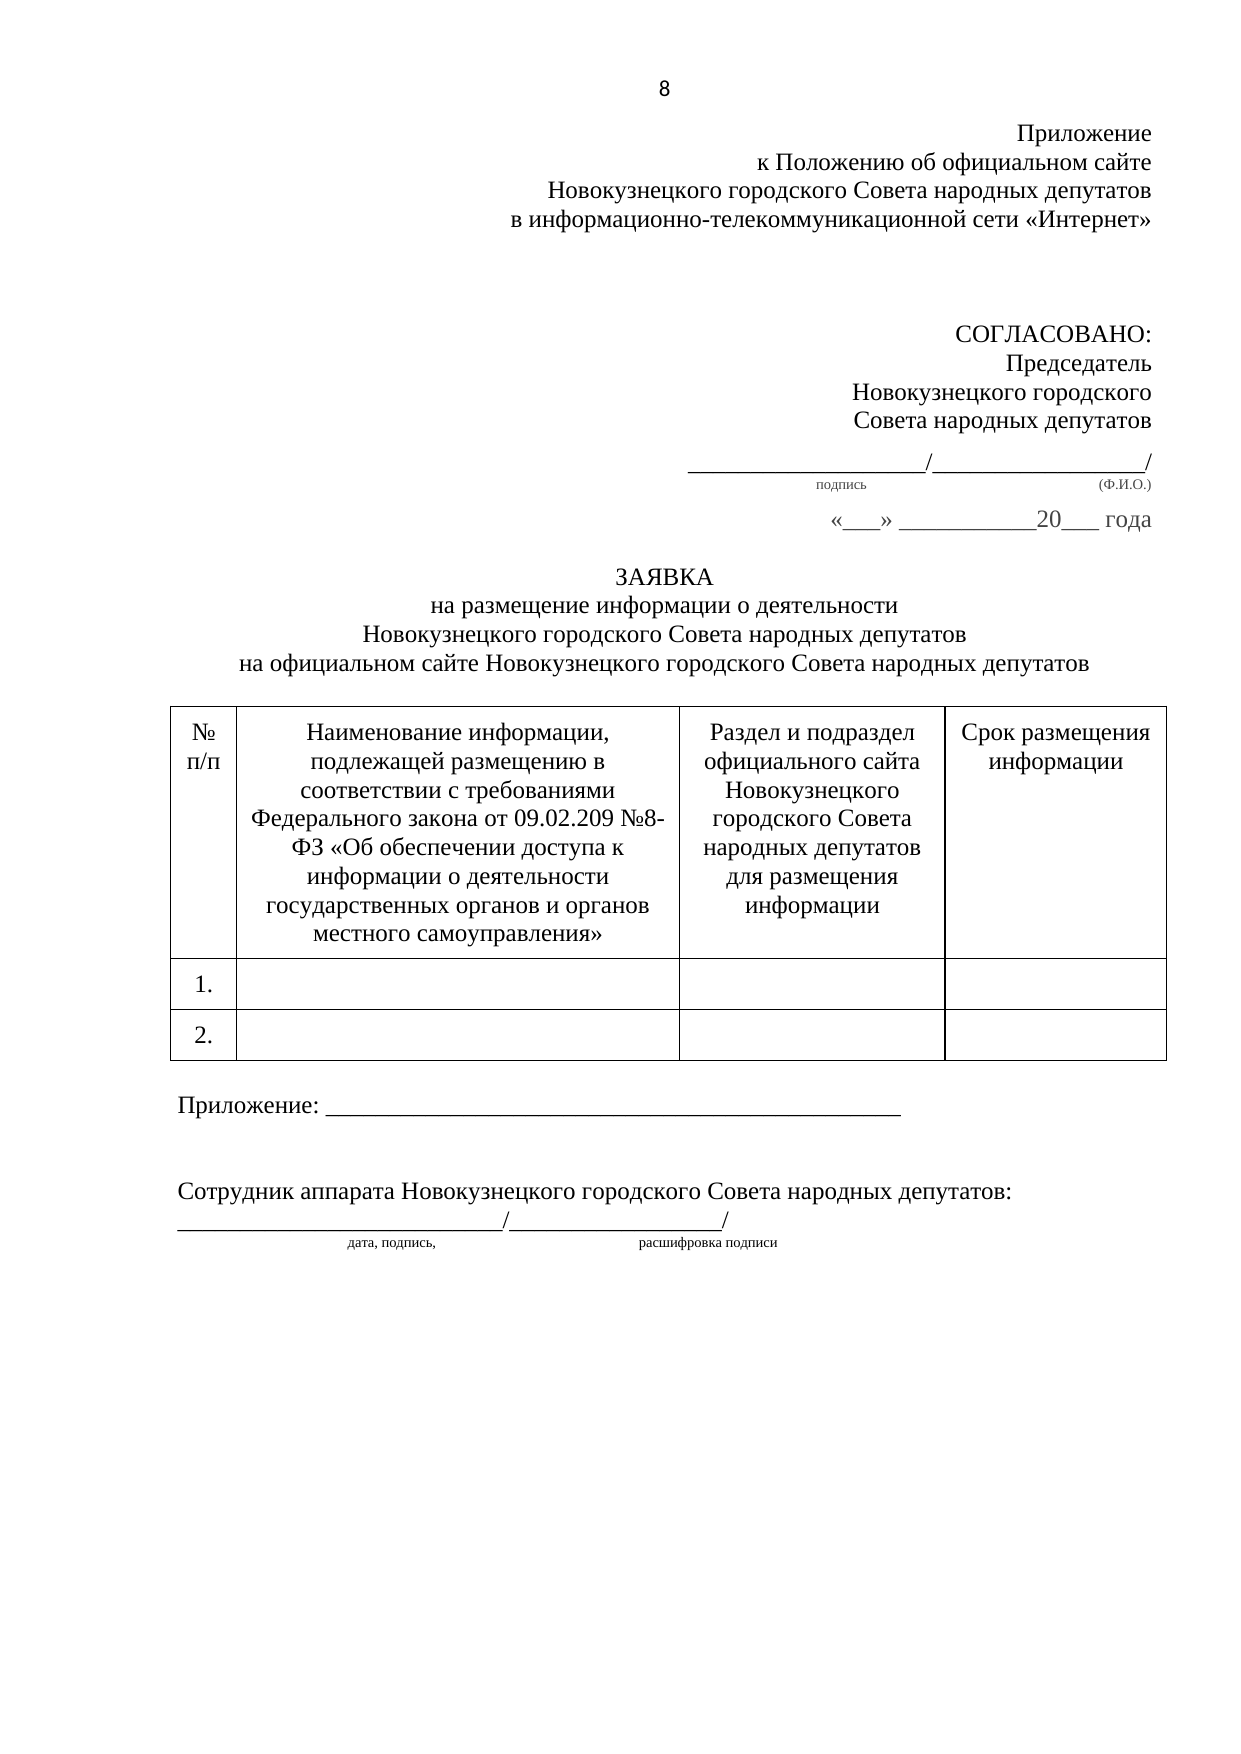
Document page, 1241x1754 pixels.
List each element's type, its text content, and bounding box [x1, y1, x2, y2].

text Председатель [177, 348, 1152, 377]
text Новокузнецкого городского Совета народных депутатов [177, 619, 1152, 648]
table_header № п/п [171, 707, 236, 958]
text Приложение: ______________________________________________ [177, 1090, 1152, 1118]
text ЗАЯВКА [177, 562, 1152, 591]
text Совета народных депутатов [177, 406, 1152, 434]
text Сотрудник аппарата Новокузнецкого городского Совета народных депутатов: [177, 1176, 1152, 1205]
table_header Раздел и подраздел официального сайта Новокузнецкого городского Совета народных депутатов для размещения информации [680, 707, 944, 958]
table_header Наименование информации, подлежащей размещению в соответствии с требованиями Федерального закона от 09.02.209 №8-ФЗ «Об обеспечении доступа к информации о деятельности государственных органов и органов местного самоуправления» [237, 707, 679, 958]
text дата, подпись, расшифровка подписи [177, 1233, 1152, 1262]
table_cell 2. [171, 1010, 236, 1060]
table_cell [237, 959, 679, 1009]
text в информационно-телекоммуникационной сети «Интернет» [177, 204, 1152, 233]
text «___» ___________20___ года [177, 504, 1152, 533]
table_cell [680, 959, 944, 1009]
table_header Срок размещения информации [946, 707, 1166, 958]
text __________________________/_________________/ [177, 1205, 1152, 1233]
text ___________________/_________________/ [177, 447, 1152, 476]
table_cell [946, 1010, 1166, 1060]
text к Положению об официальном сайте [177, 147, 1152, 176]
text Приложение [177, 118, 1152, 147]
text на размещение информации о деятельности [177, 591, 1152, 619]
text СОГЛАСОВАНО: [177, 319, 1152, 348]
text подпись (Ф.И.О.) [177, 476, 1152, 504]
text на официальном сайте Новокузнецкого городского Совета народных депутатов [177, 648, 1152, 677]
table_cell 1. [171, 959, 236, 1009]
table_cell [946, 959, 1166, 1009]
text Новокузнецкого городского [177, 377, 1152, 406]
table_cell [680, 1010, 944, 1060]
text Новокузнецкого городского Совета народных депутатов [177, 176, 1152, 204]
table_cell [237, 1010, 679, 1060]
